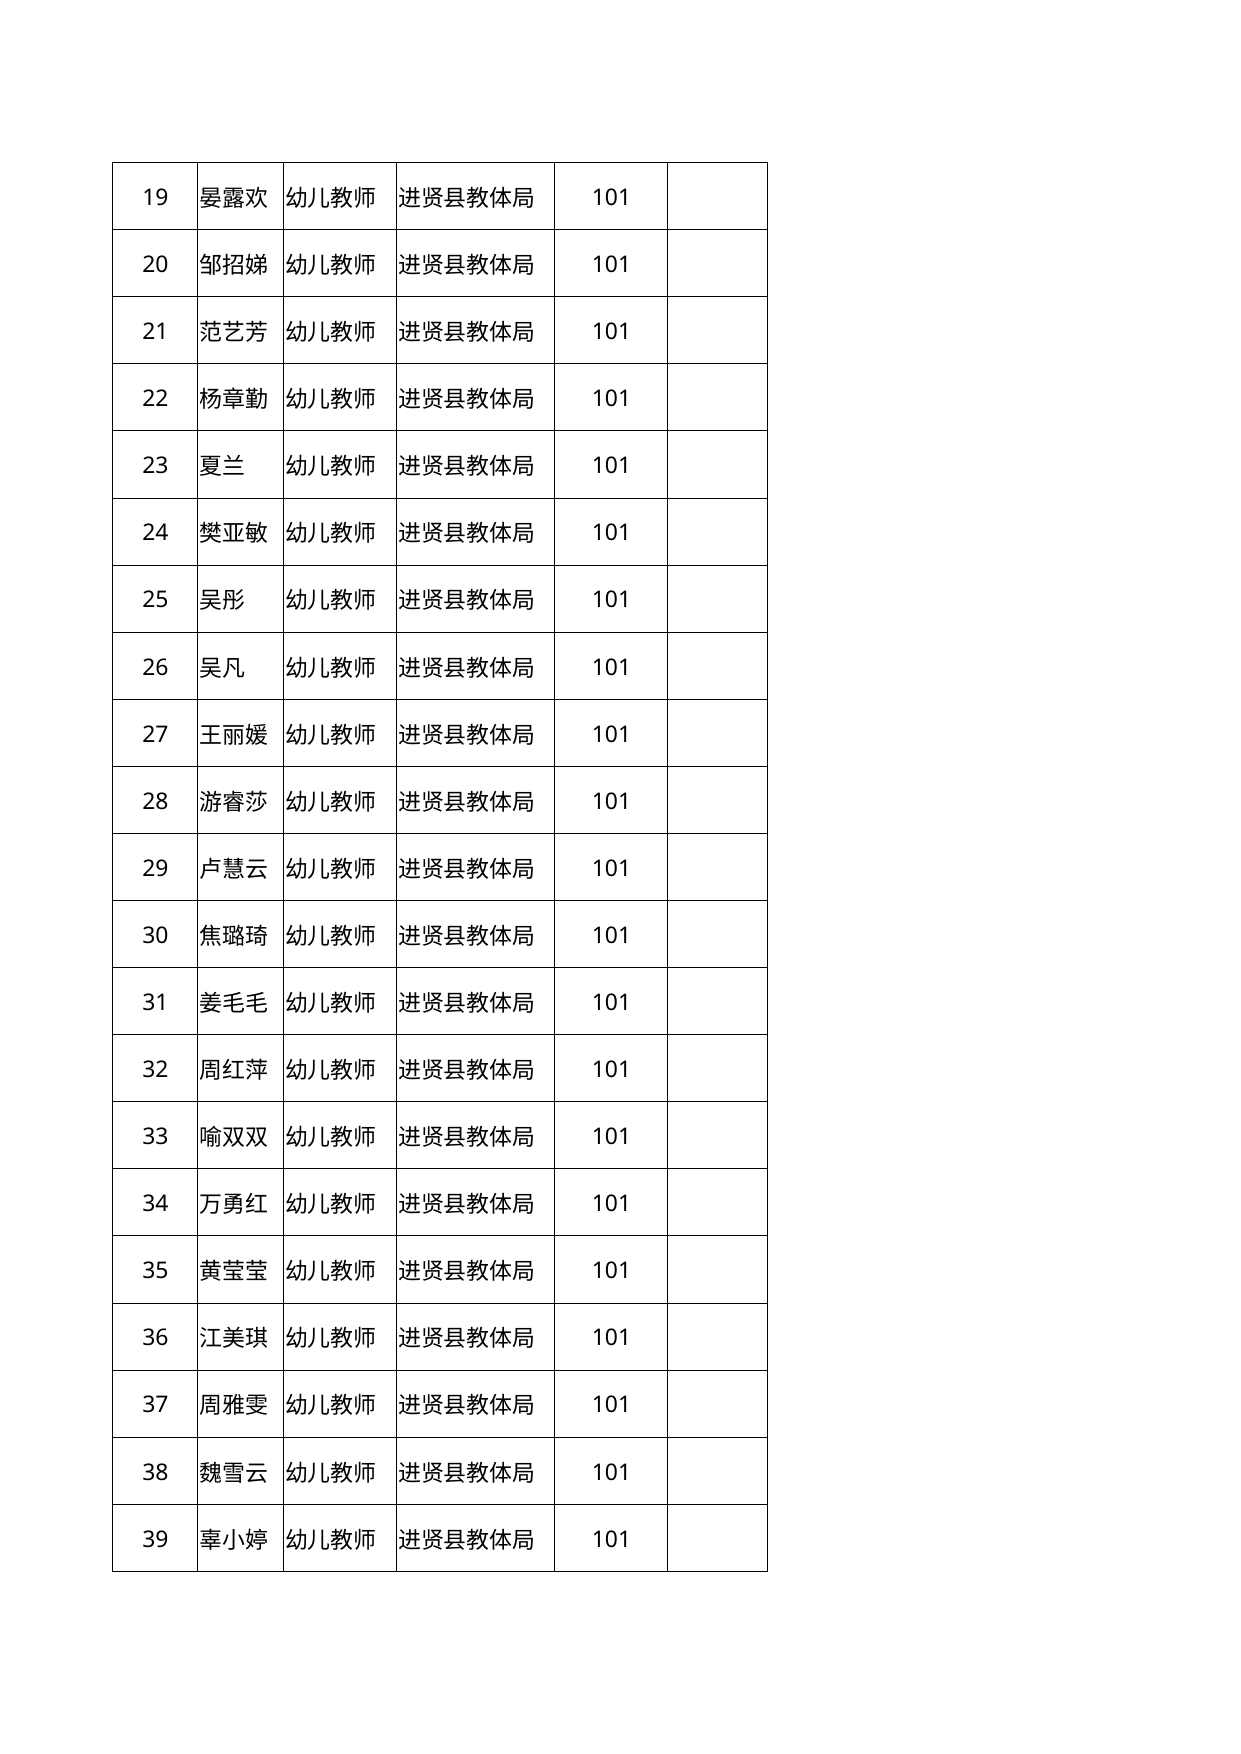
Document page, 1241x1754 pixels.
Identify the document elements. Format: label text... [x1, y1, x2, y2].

table_cell [668, 431, 767, 497]
table_cell 进贤县教体局 [397, 431, 554, 497]
table_cell 101 [555, 1304, 667, 1369]
table_cell 幼儿教师 [284, 1304, 396, 1369]
table_cell 101 [555, 230, 667, 296]
table_cell 进贤县教体局 [397, 834, 554, 900]
table_cell 幼儿教师 [284, 1035, 396, 1101]
table_cell 吴凡 [198, 633, 283, 699]
table_cell 江美琪 [198, 1304, 283, 1369]
table_cell 20 [113, 230, 197, 296]
table_cell [668, 1438, 767, 1504]
table_cell 33 [113, 1102, 197, 1168]
table_cell [668, 163, 767, 229]
table_cell [668, 1505, 767, 1571]
table_cell [668, 1169, 767, 1235]
table_cell 姜毛毛 [198, 968, 283, 1034]
table_cell 101 [555, 767, 667, 833]
table_cell 进贤县教体局 [397, 1505, 554, 1571]
table_cell 31 [113, 968, 197, 1034]
table_cell 进贤县教体局 [397, 901, 554, 967]
table_cell 101 [555, 633, 667, 699]
table_cell 幼儿教师 [284, 834, 396, 900]
table_cell 101 [555, 834, 667, 900]
table_cell 幼儿教师 [284, 901, 396, 967]
table_cell 幼儿教师 [284, 499, 396, 564]
table_cell 进贤县教体局 [397, 767, 554, 833]
table_cell 夏兰 [198, 431, 283, 497]
table_cell 进贤县教体局 [397, 163, 554, 229]
table_cell [668, 901, 767, 967]
table_cell 30 [113, 901, 197, 967]
table_cell [668, 566, 767, 632]
table_cell 幼儿教师 [284, 633, 396, 699]
table_cell [668, 1236, 767, 1302]
table_cell 幼儿教师 [284, 566, 396, 632]
table_cell 23 [113, 431, 197, 497]
table_cell 38 [113, 1438, 197, 1504]
table_cell 幼儿教师 [284, 431, 396, 497]
table_cell 进贤县教体局 [397, 1371, 554, 1437]
table_cell 101 [555, 431, 667, 497]
table_cell 幼儿教师 [284, 1102, 396, 1168]
table_cell 幼儿教师 [284, 1505, 396, 1571]
table_cell 37 [113, 1371, 197, 1437]
table_cell 进贤县教体局 [397, 230, 554, 296]
table_cell 幼儿教师 [284, 1371, 396, 1437]
table_cell 进贤县教体局 [397, 499, 554, 564]
table_cell 101 [555, 901, 667, 967]
table_cell 101 [555, 163, 667, 229]
table_cell 35 [113, 1236, 197, 1302]
table_cell 101 [555, 1438, 667, 1504]
table_cell [668, 1371, 767, 1437]
table_cell 焦璐琦 [198, 901, 283, 967]
table_cell 杨章勤 [198, 364, 283, 430]
table_cell 32 [113, 1035, 197, 1101]
table_cell 34 [113, 1169, 197, 1235]
table_cell [668, 633, 767, 699]
table_cell 101 [555, 968, 667, 1034]
table_cell 卢慧云 [198, 834, 283, 900]
table_cell 26 [113, 633, 197, 699]
table_cell 喻双双 [198, 1102, 283, 1168]
table_cell 进贤县教体局 [397, 364, 554, 430]
table_cell 进贤县教体局 [397, 1035, 554, 1101]
table_cell 幼儿教师 [284, 163, 396, 229]
table_cell [668, 1102, 767, 1168]
table_cell [668, 1035, 767, 1101]
table_cell 王丽媛 [198, 700, 283, 766]
table_cell 幼儿教师 [284, 297, 396, 363]
table_cell 101 [555, 297, 667, 363]
table_cell 21 [113, 297, 197, 363]
table_cell 进贤县教体局 [397, 1102, 554, 1168]
table_cell 吴彤 [198, 566, 283, 632]
table_cell 19 [113, 163, 197, 229]
table_cell 幼儿教师 [284, 364, 396, 430]
table_cell [668, 1304, 767, 1369]
table_cell 进贤县教体局 [397, 1169, 554, 1235]
table_cell [668, 968, 767, 1034]
table_cell 101 [555, 566, 667, 632]
table_cell [668, 767, 767, 833]
table_cell 幼儿教师 [284, 968, 396, 1034]
table_cell [668, 700, 767, 766]
table_cell 25 [113, 566, 197, 632]
table_cell 27 [113, 700, 197, 766]
table_cell 101 [555, 1371, 667, 1437]
table_cell 进贤县教体局 [397, 566, 554, 632]
table_cell 101 [555, 1236, 667, 1302]
table_cell 进贤县教体局 [397, 633, 554, 699]
table_cell [668, 230, 767, 296]
table_cell [668, 834, 767, 900]
table_cell 幼儿教师 [284, 700, 396, 766]
table_cell 101 [555, 1169, 667, 1235]
table_cell 36 [113, 1304, 197, 1369]
table_cell 幼儿教师 [284, 767, 396, 833]
table_cell 周红萍 [198, 1035, 283, 1101]
table_cell 101 [555, 499, 667, 564]
table_cell [668, 364, 767, 430]
table_cell 101 [555, 364, 667, 430]
table_cell 魏雪云 [198, 1438, 283, 1504]
table_cell 幼儿教师 [284, 1438, 396, 1504]
table_cell [668, 499, 767, 564]
table_cell 范艺芳 [198, 297, 283, 363]
table_cell 进贤县教体局 [397, 1438, 554, 1504]
table_cell 幼儿教师 [284, 1236, 396, 1302]
table_cell 邹招娣 [198, 230, 283, 296]
table_cell 进贤县教体局 [397, 1236, 554, 1302]
table_cell 进贤县教体局 [397, 700, 554, 766]
table_cell 周雅雯 [198, 1371, 283, 1437]
table_cell 辜小婷 [198, 1505, 283, 1571]
table_cell 39 [113, 1505, 197, 1571]
table_cell 进贤县教体局 [397, 297, 554, 363]
table_cell 万勇红 [198, 1169, 283, 1235]
table_cell 101 [555, 700, 667, 766]
table_cell 黄莹莹 [198, 1236, 283, 1302]
table_cell 24 [113, 499, 197, 564]
table_cell 游睿莎 [198, 767, 283, 833]
table_cell [668, 297, 767, 363]
table_cell 101 [555, 1102, 667, 1168]
table_cell 进贤县教体局 [397, 1304, 554, 1369]
table_cell 101 [555, 1505, 667, 1571]
table_cell 进贤县教体局 [397, 968, 554, 1034]
table_cell 幼儿教师 [284, 1169, 396, 1235]
table_cell 樊亚敏 [198, 499, 283, 564]
table_cell 幼儿教师 [284, 230, 396, 296]
table_cell 22 [113, 364, 197, 430]
table_cell 101 [555, 1035, 667, 1101]
table_cell 29 [113, 834, 197, 900]
table_cell 晏露欢 [198, 163, 283, 229]
table_cell 28 [113, 767, 197, 833]
